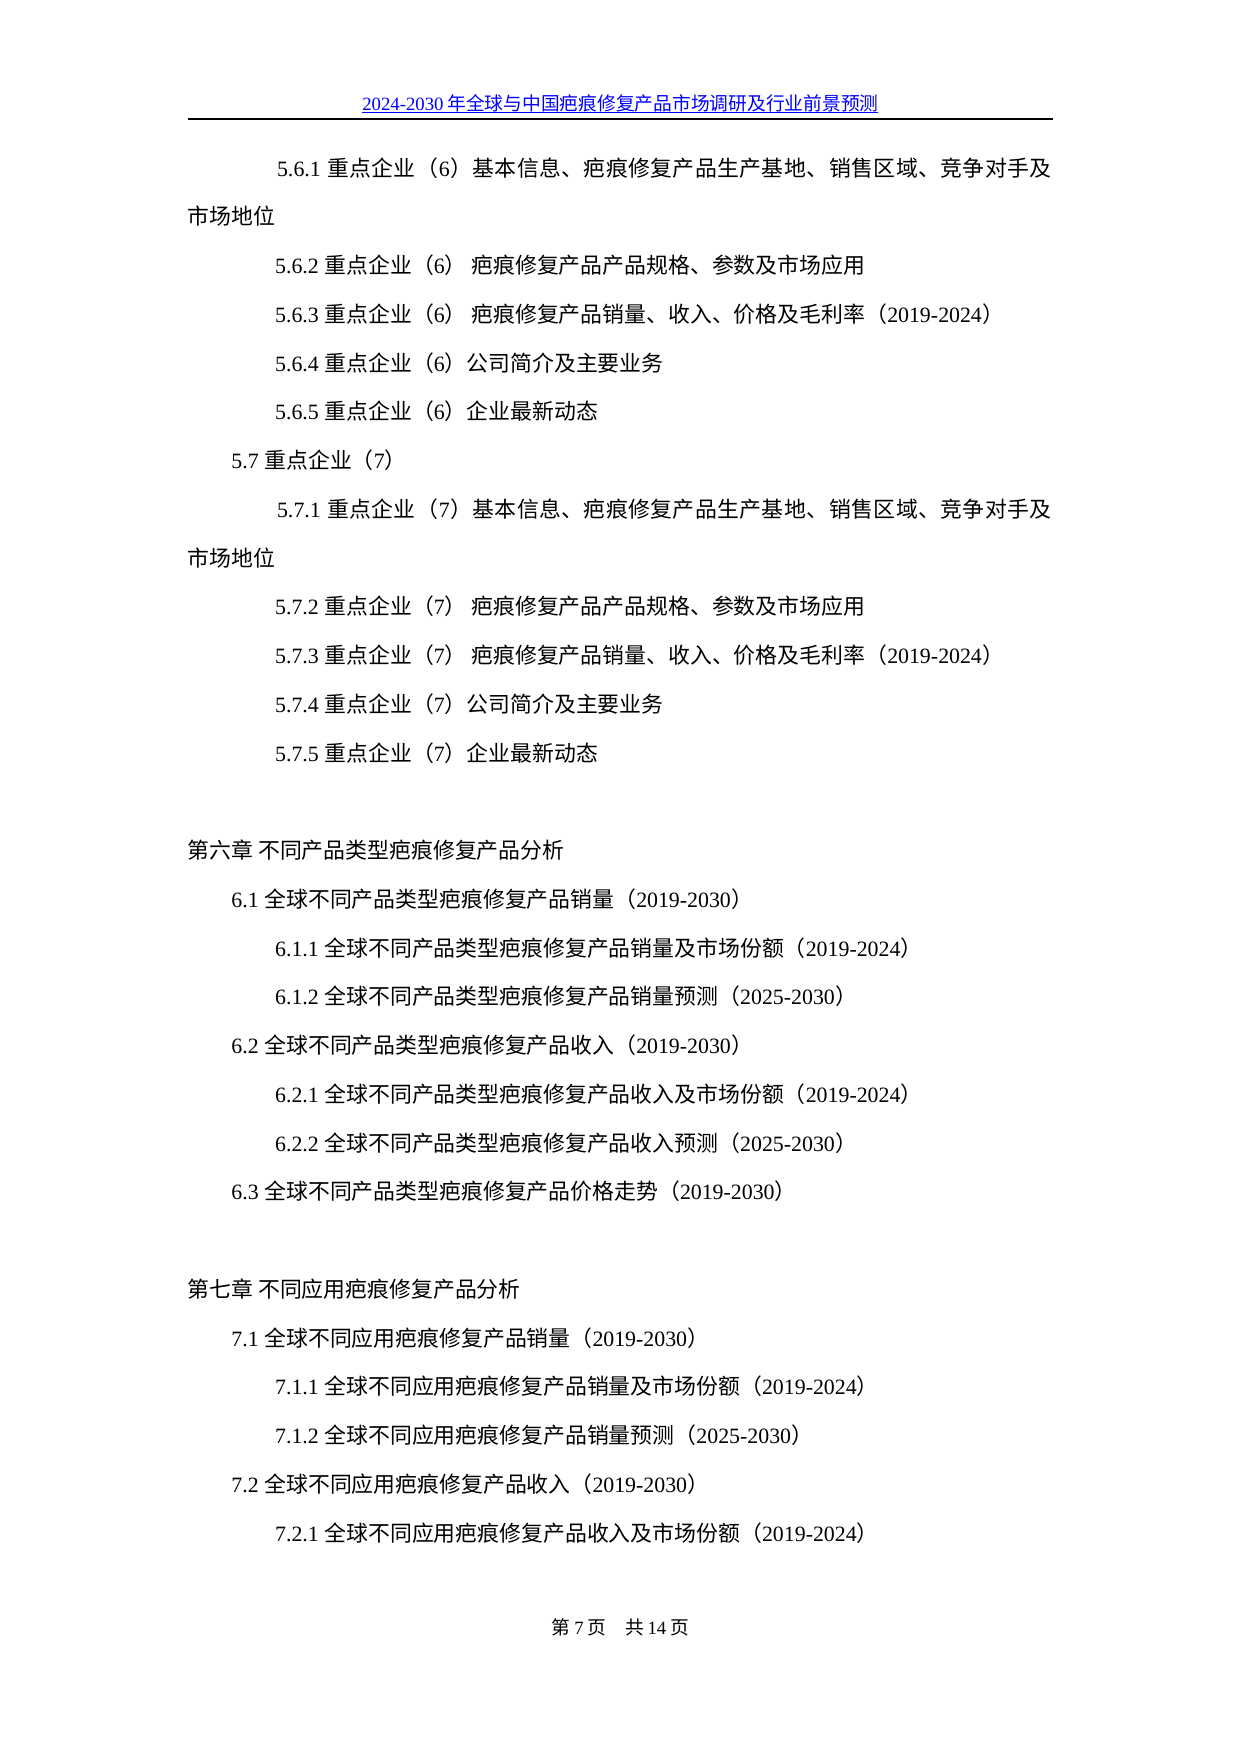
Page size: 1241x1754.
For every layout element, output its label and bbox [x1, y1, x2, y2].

text [187, 150, 1053, 1548]
